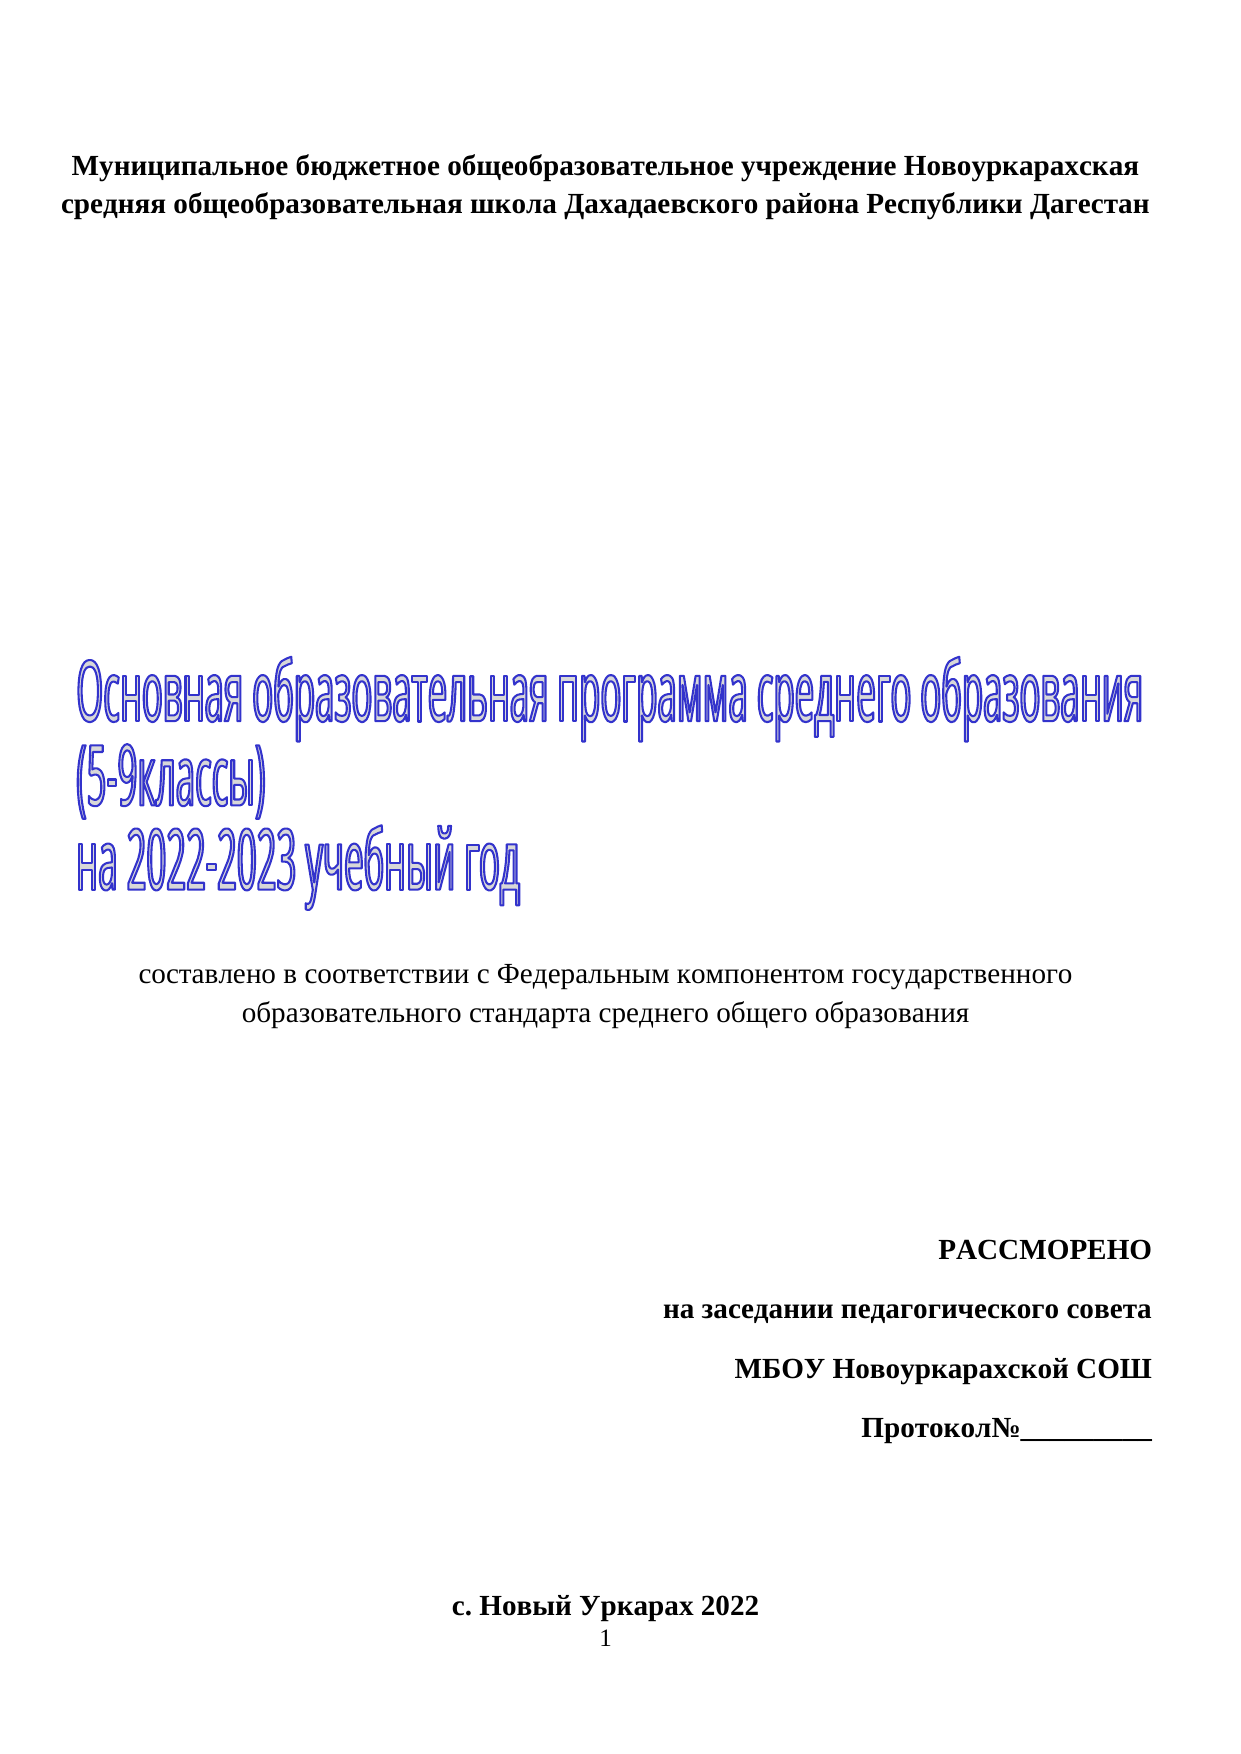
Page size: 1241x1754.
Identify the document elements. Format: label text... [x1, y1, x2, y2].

text Протокол№_________ [59, 1410, 1152, 1444]
text Муниципальное бюджетное общеобразовательное учреждение Новоуркарахская средняя общеобразовательная школа Дахадаевского района Республики Дагестан [59, 148, 1152, 220]
text РАССМОРЕНО [59, 1232, 1152, 1266]
text составлено в соответствии с Федеральным компонентом государственного образовательного стандарта среднего общего образования [59, 956, 1152, 1028]
text на заседании педагогического совета [59, 1292, 1152, 1325]
text с. Новый Уркарах 2022 [59, 1588, 1152, 1622]
text МБОУ Новоуркарахской СОШ [59, 1351, 1152, 1384]
